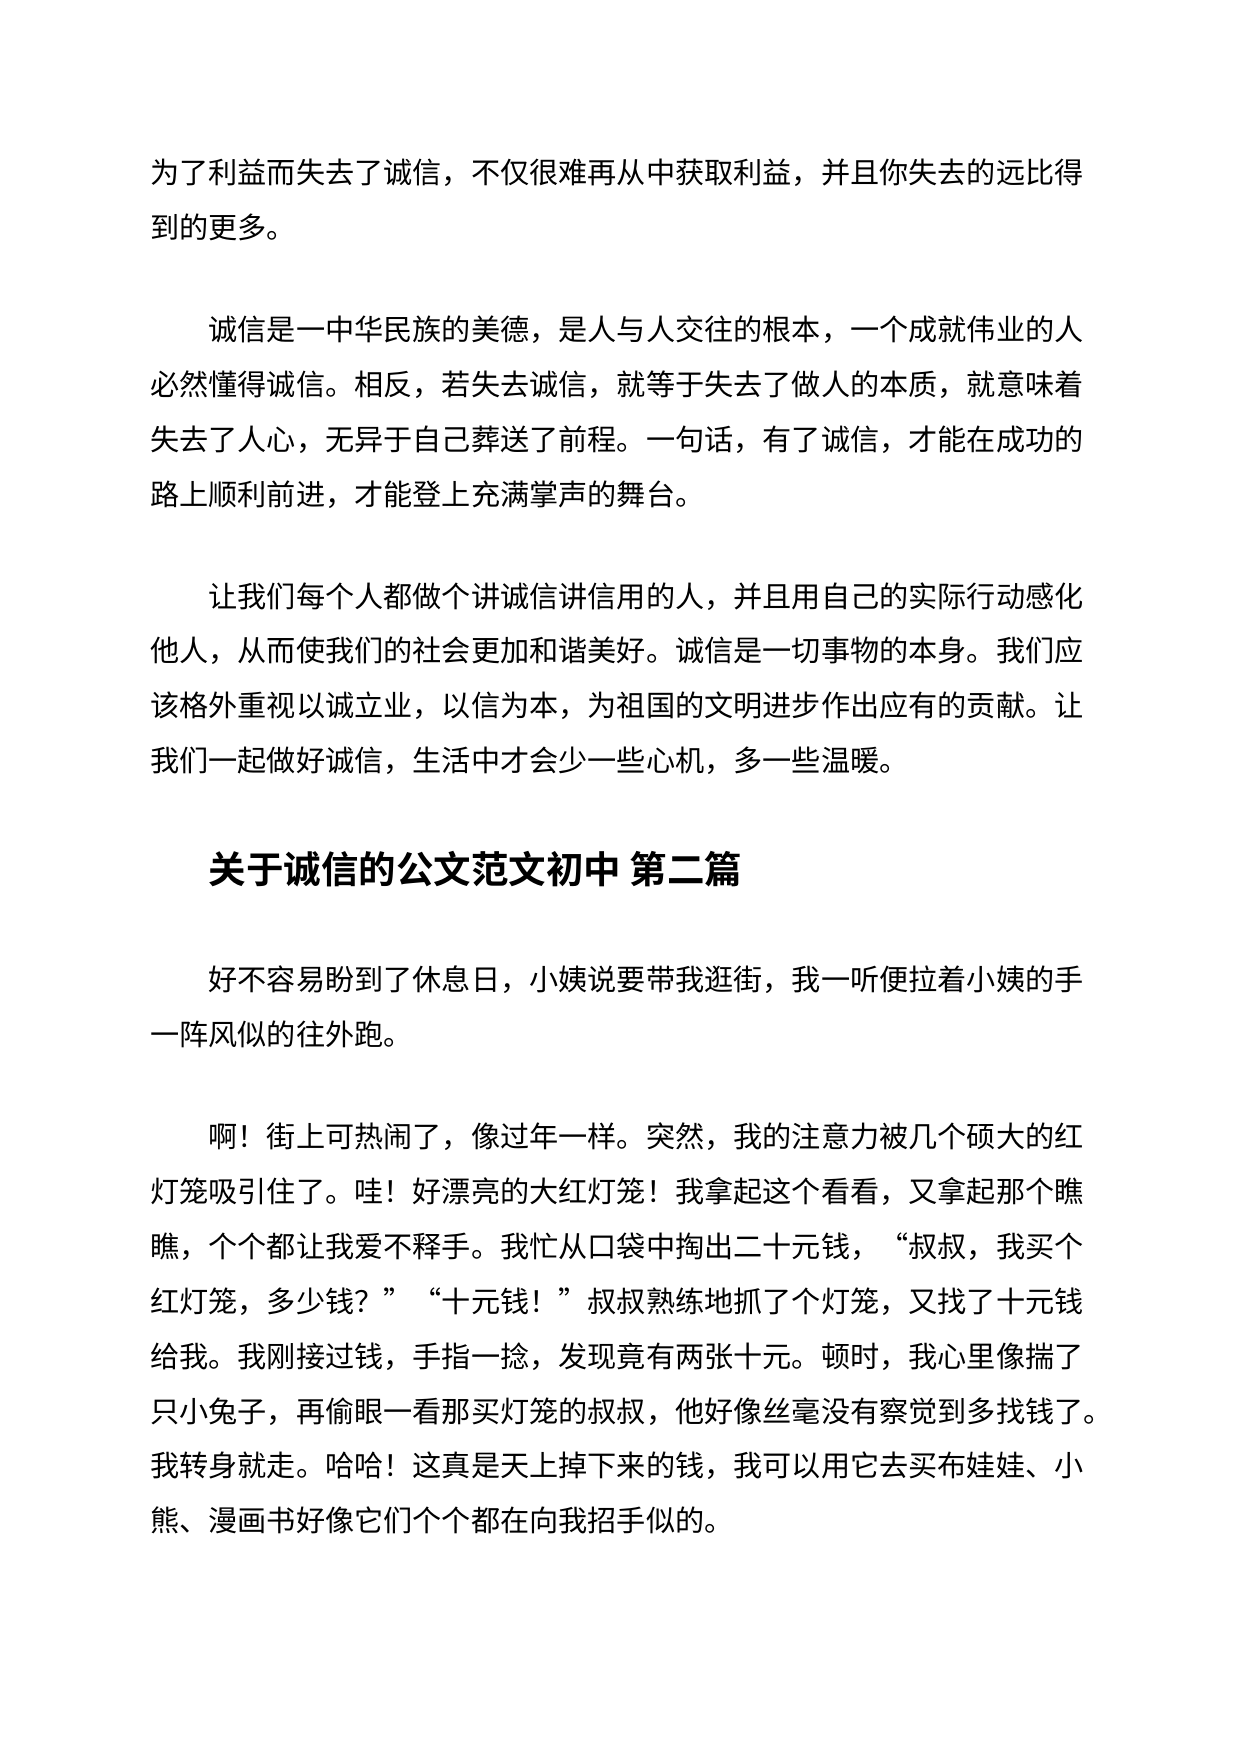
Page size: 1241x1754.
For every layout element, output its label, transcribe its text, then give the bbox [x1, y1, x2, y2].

text 啊！街上可热闹了，像过年一样。突然，我的注意力被几个硕大的红灯笼吸引住了。哇！好漂亮的大红灯笼！我拿起这个看看，又拿起那个瞧瞧，个个都让我爱不释手。我忙从口袋中掏出二十元钱，“叔叔，我买个红灯笼，多少钱？”“十元钱！”叔叔熟练地抓了个灯笼，又找了十元钱给我。我刚接过钱，手指一捻，发现竟有两张十元。顿时，我心里像揣了只小兔子，再偷眼一看那买灯笼的叔叔，他好像丝毫没有察觉到多找钱了。我转身就走。哈哈！这真是天上掉下来的钱，我可以用它去买布娃娃、小熊、漫画书好像它们个个都在向我招手似的。 [150, 1114, 1090, 1540]
text 好不容易盼到了休息日，小姨说要带我逛街，我一听便拉着小姨的手一阵风似的往外跑。 [150, 957, 1090, 1054]
text 让我们每个人都做个讲诚信讲信用的人，并且用自己的实际行动感化他人，从而使我们的社会更加和谐美好。诚信是一切事物的本身。我们应该格外重视以诚立业，以信为本，为祖国的文明进步作出应有的贡献。让我们一起做好诚信，生活中才会少一些心机，多一些温暖。 [150, 573, 1090, 780]
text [150, 150, 1090, 247]
text 诚信是一中华民族的美德，是人与人交往的根本，一个成就伟业的人必然懂得诚信。相反，若失去诚信，就等于失去了做人的本质，就意味着失去了人心，无异于自己葬送了前程。一句话，有了诚信，才能在成功的路上顺利前进，才能登上充满掌声的舞台。 [150, 307, 1090, 514]
text 关于诚信的公文范文初中 第二篇 [150, 839, 1090, 894]
